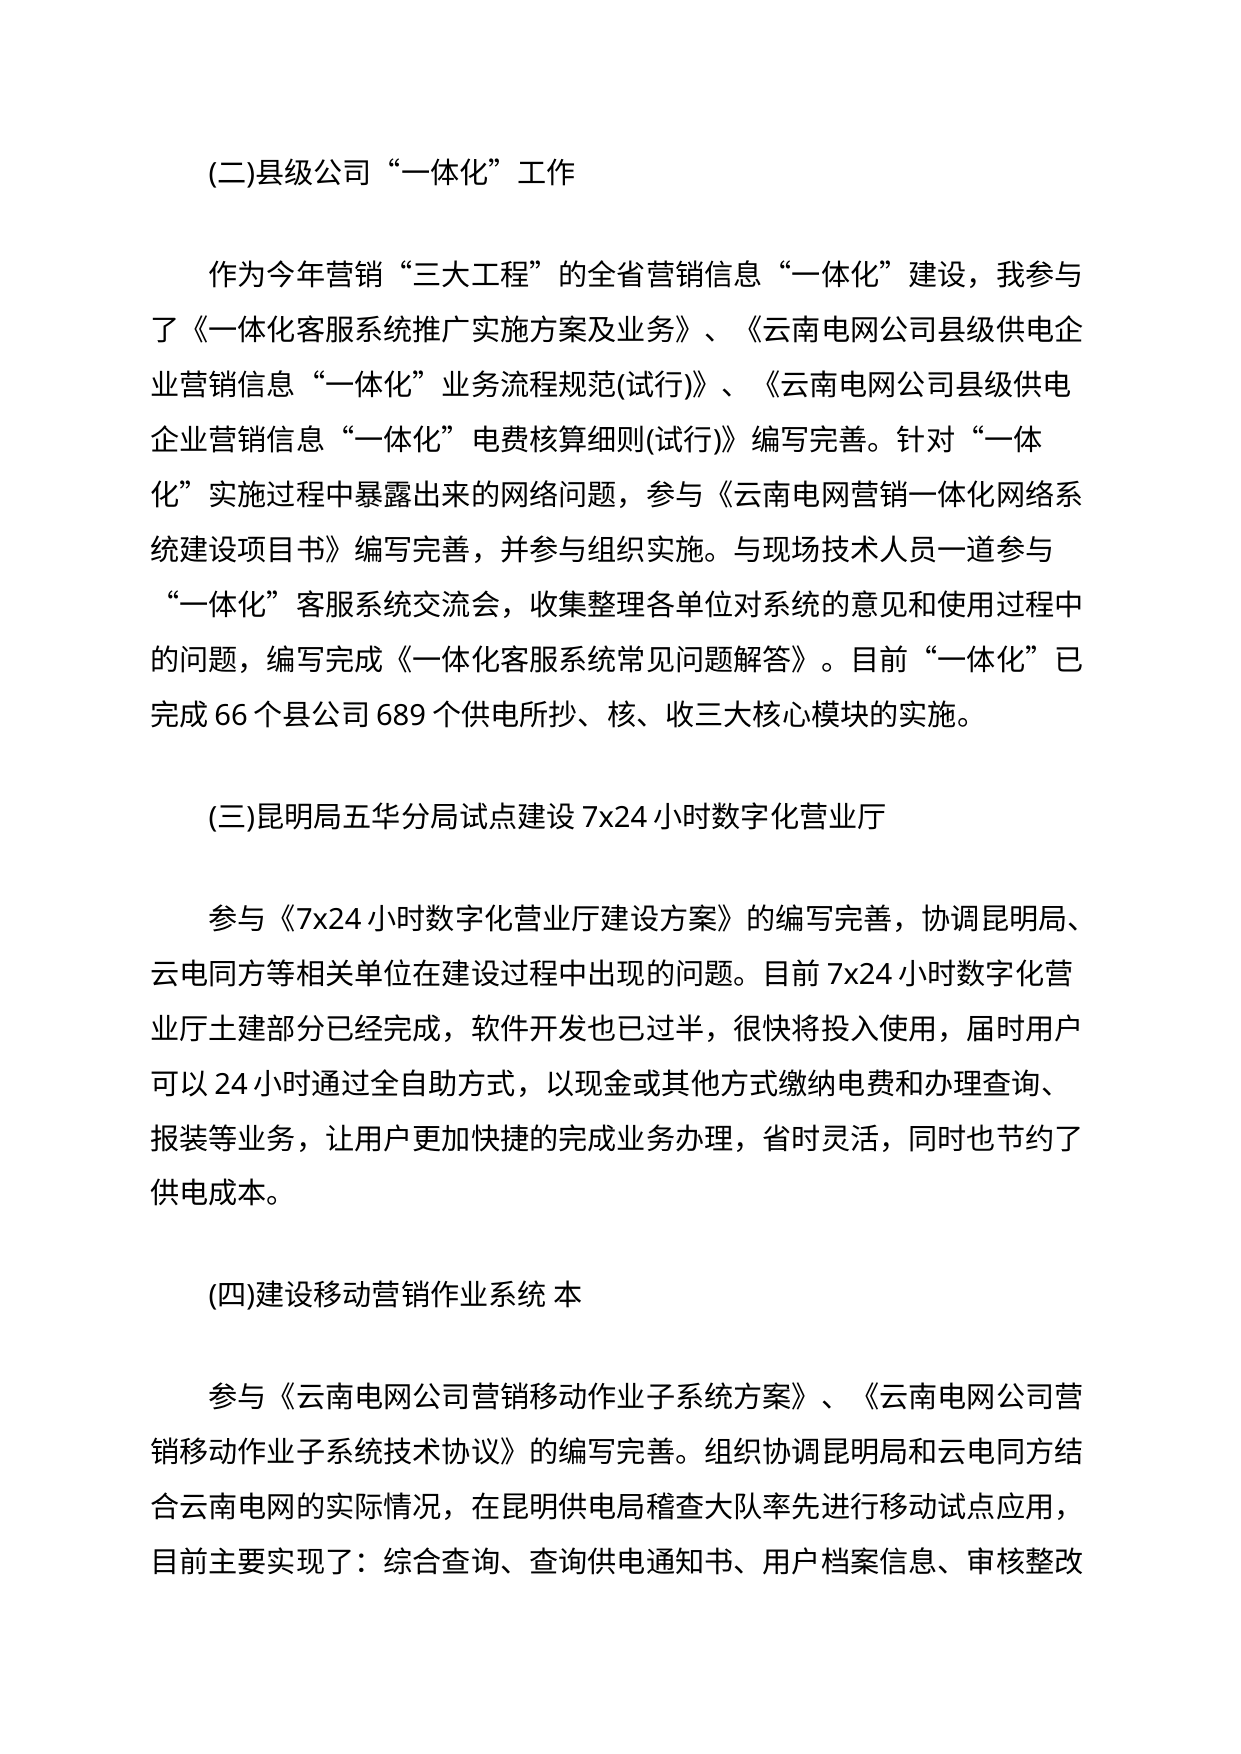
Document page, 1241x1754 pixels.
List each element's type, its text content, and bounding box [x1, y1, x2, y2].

text 参与《7x24小时数字化营业厅建设方案》的编写完善，协调昆明局、云电同方等相关单位在建设过程中出现的问题。目前7x24小时数字化营业厅土建部分已经完成，软件开发也已过半，很快将投入使用，届时用户可以24小时通过全自助方式，以现金或其他方式缴纳电费和办理查询、报装等业务，让用户更加快捷的完成业务办理，省时灵活，同时也节约了供电成本。 [150, 895, 1090, 1212]
text (三)昆明局五华分局试点建设7x24小时数字化营业厅 [150, 793, 1090, 836]
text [150, 1374, 1090, 1581]
text 作为今年营销“三大工程”的全省营销信息“一体化”建设，我参与了《一体化客服系统推广实施方案及业务》、《云南电网公司县级供电企业营销信息“一体化”业务流程规范(试行)》、《云南电网公司县级供电企业营销信息“一体化”电费核算细则(试行)》编写完善。针对“一体化”实施过程中暴露出来的网络问题，参与《云南电网营销一体化网络系统建设项目书》编写完善，并参与组织实施。与现场技术人员一道参与“一体化”客服系统交流会，收集整理各单位对系统的意见和使用过程中的问题，编写完成《一体化客服系统常见问题解答》。目前“一体化”已完成66个县公司689个供电所抄、核、收三大核心模块的实施。 [150, 252, 1090, 734]
text (四)建设移动营销作业系统 本 [150, 1272, 1090, 1314]
text (二)县级公司“一体化”工作 [150, 150, 1090, 192]
